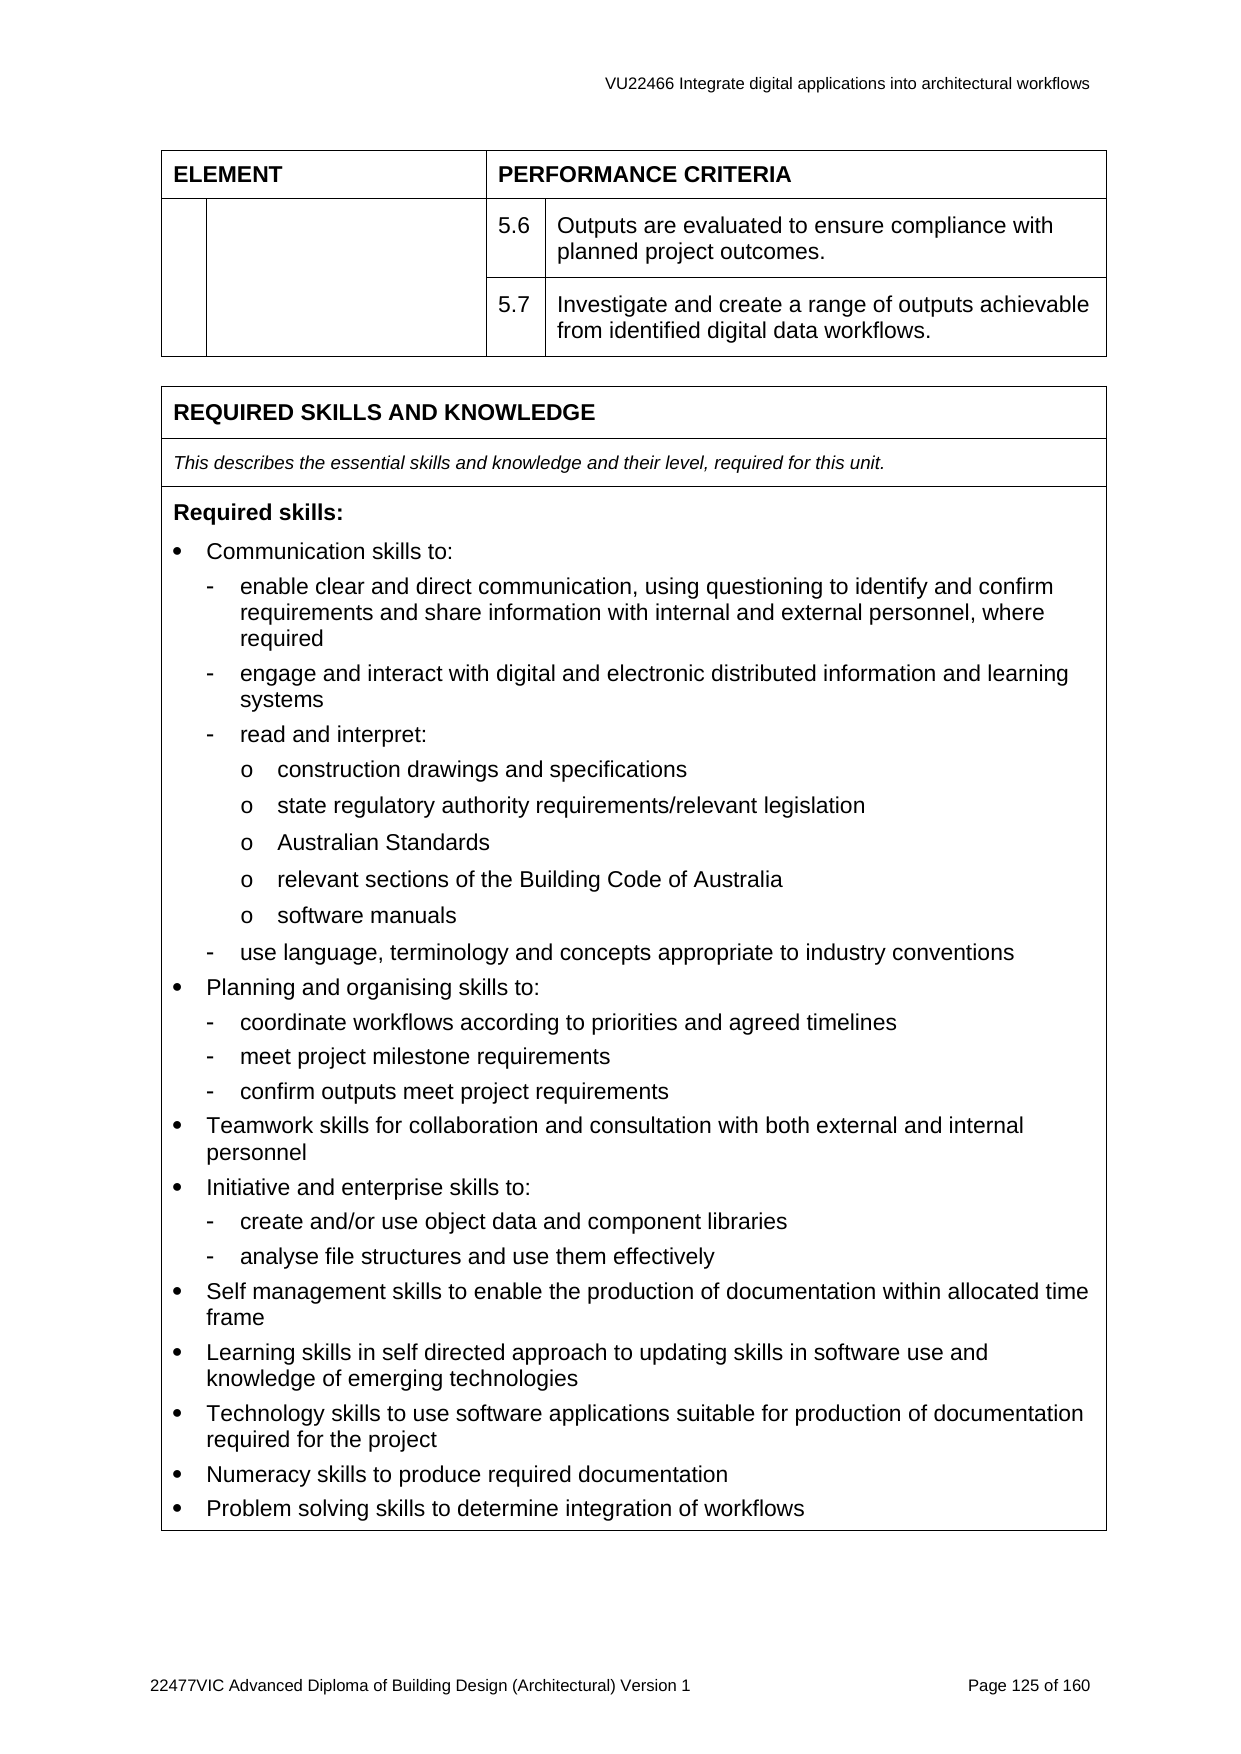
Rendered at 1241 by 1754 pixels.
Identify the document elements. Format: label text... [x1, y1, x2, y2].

table_cell [207, 199, 486, 356]
table_cell This describes the essential skills and knowledge and their level, required for this unit. [162, 439, 1106, 486]
table_header REQUIRED SKILLS AND KNOWLEDGE [162, 387, 1106, 438]
table_cell Outputs are evaluated to ensure compliance with planned project outcomes. [546, 199, 1106, 277]
table_cell [162, 199, 206, 356]
table_cell 5.6 [487, 199, 545, 277]
table_cell 5.7 [487, 278, 545, 356]
table_header ELEMENT [162, 151, 486, 198]
table_cell Investigate and create a range of outputs achievable from identified digital data workflows. [546, 278, 1106, 356]
table_cell Required skills: Communication skills to: enable clear and direct communication, using questioning to identify and confirm requirements and share information with internal and external personnel, where required engage and interact with digital and electronic distributed information and learning systems read and interpret: construction drawings and specifications state regulatory authority requirements/relevant legislation Australian Standards relevant sections of the Building Code of Australia software manuals use language, terminology and concepts appropriate to industry conventions Planning and organising skills to: coordinate workflows according to priorities and agreed timelines meet project milestone requirements confirm outputs meet project requirements Teamwork skills for collaboration and consultation with both external and internal personnel Initiative and enterprise skills to: create and/or use object data and component libraries analyse file structures and use them effectively Self management skills to enable the production of documentation within allocated time frame Learning skills in self directed approach to updating skills in software use and knowledge of emerging technologies Technology skills to use software applications suitable for production of documentation required for the project Numeracy skills to produce required documentation Problem solving skills to determine integration of workflows [162, 487, 1106, 1530]
table_header PERFORMANCE CRITERIA [487, 151, 1106, 198]
